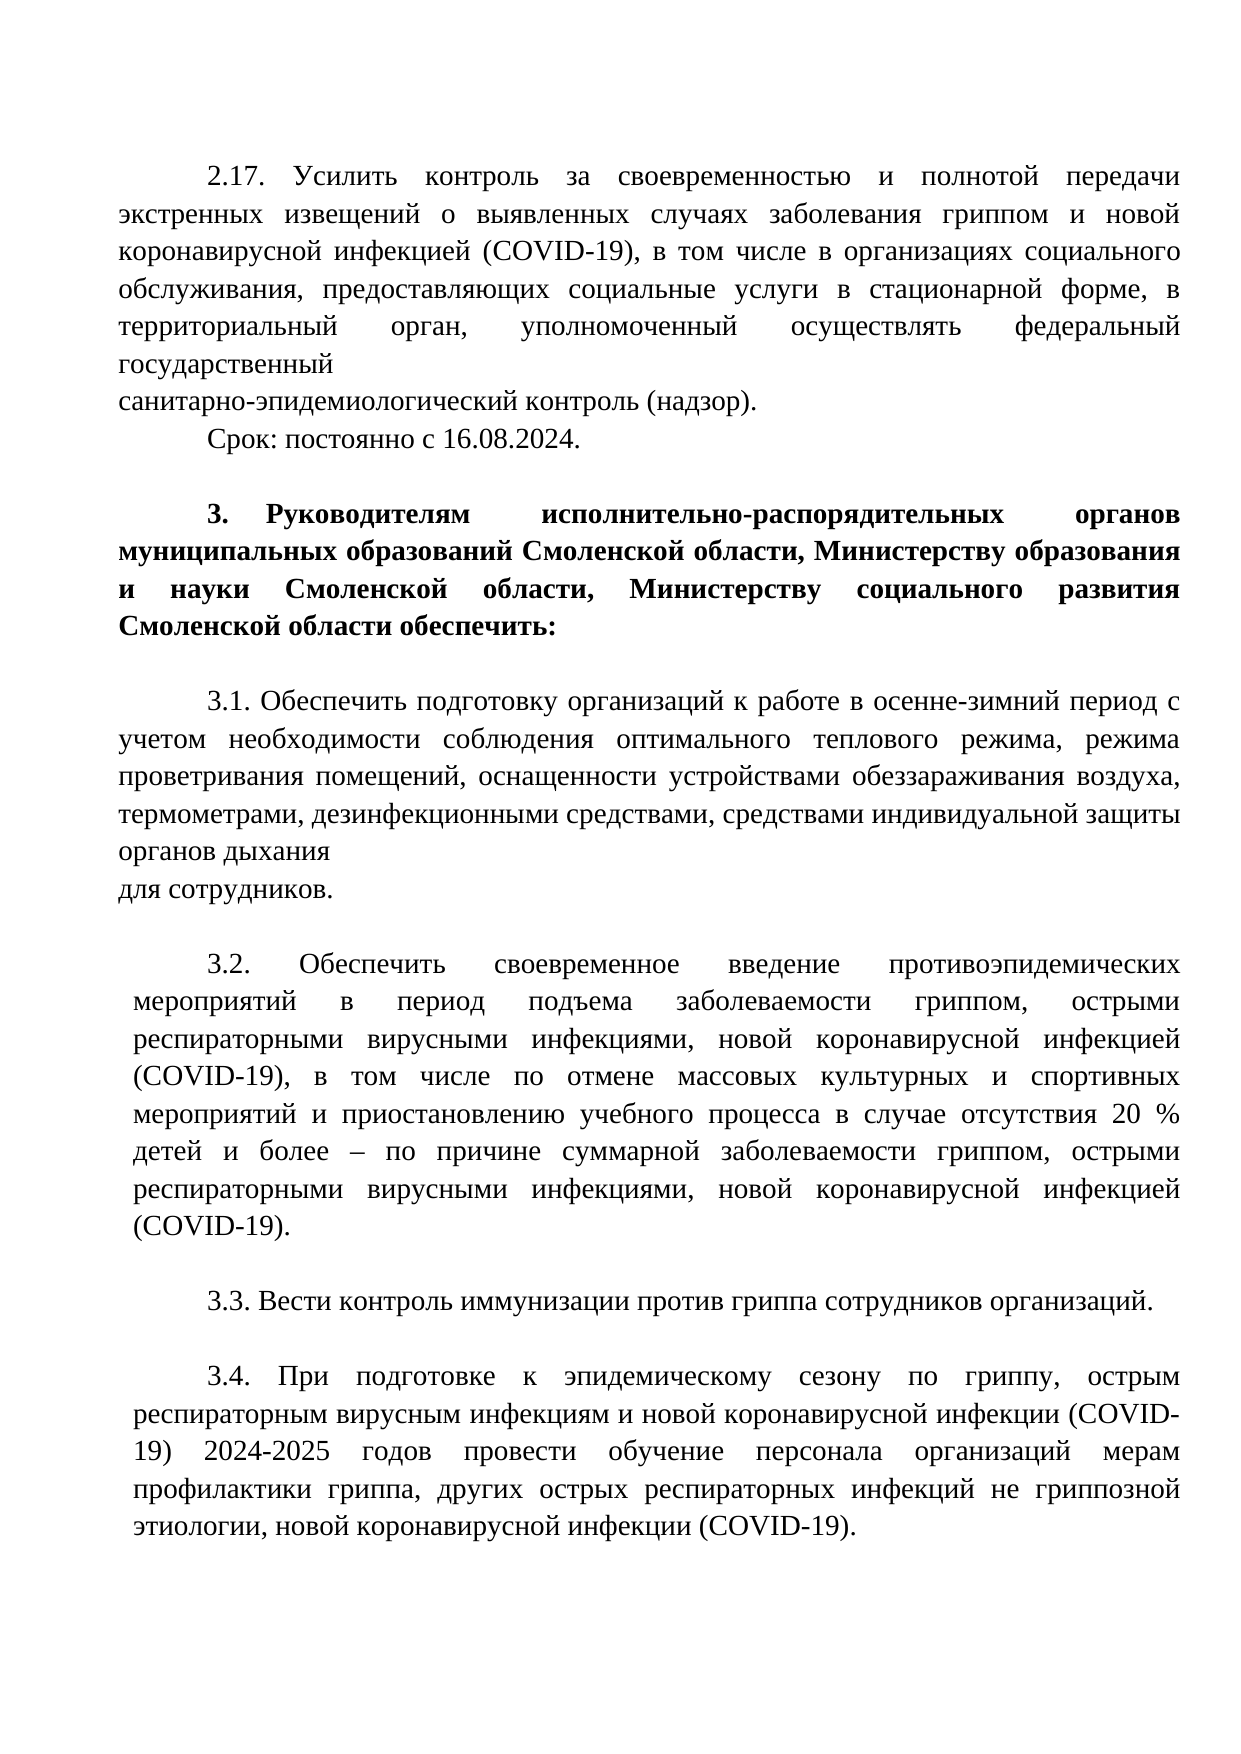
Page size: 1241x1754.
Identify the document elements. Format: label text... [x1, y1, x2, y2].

list 3.3. Вести контроль иммунизации против гриппа сотрудников организаций. [165, 1281, 1181, 1318]
text 2.17. Усилить контроль за своевременностью и полнотой передачи экстренных извещений о выявленных случаях заболевания гриппом и новой коронавирусной инфекцией (COVID-19), в том числе в организациях социального обслуживания, предоставляющих социальные услуги в стационарной форме, в территориальный орган, уполномоченный осуществлять федеральный государственный санитарно-эпидемиологический контроль (надзор). [118, 156, 1181, 418]
list Руководителям исполнительно-распорядительных органов муниципальных образований Смоленской области, Министерству образования и науки Смоленской области, Министерству социального развития Смоленской области обеспечить: [118, 493, 1181, 643]
list 3.4. При подготовке к эпидемическому сезону по гриппу, острым респираторным вирусным инфекциям и новой коронавирусной инфекции (COVID-19) 2024-2025 годов провести обучение персонала организаций мерам профилактики гриппа, других острых респираторных инфекций не гриппозной этиологии, новой коронавирусной инфекции (COVID-19). [133, 1356, 1181, 1543]
list 3.1. Обеспечить подготовку организаций к работе в осенне-зимний период с учетом необходимости соблюдения оптимального теплового режима, режима проветривания помещений, оснащенности устройствами обеззараживания воздуха, термометрами, дезинфекционными средствами, средствами индивидуальной защиты органов дыхания [118, 681, 1181, 868]
text Срок: постоянно с 16.08.2024. [207, 418, 1181, 456]
list 3.2. Обеспечить своевременное введение противоэпидемических мероприятий в период подъема заболеваемости гриппом, острыми респираторными вирусными инфекциями, новой коронавирусной инфекцией (COVID-19), в том числе по отмене массовых культурных и спортивных мероприятий и приостановлению учебного процесса в случае отсутствия 20 % детей и более – по причине суммарной заболеваемости гриппом, острыми респираторными вирусными инфекциями, новой коронавирусной инфекцией (COVID-19). [133, 943, 1181, 1243]
list для сотрудников. [118, 868, 1181, 906]
